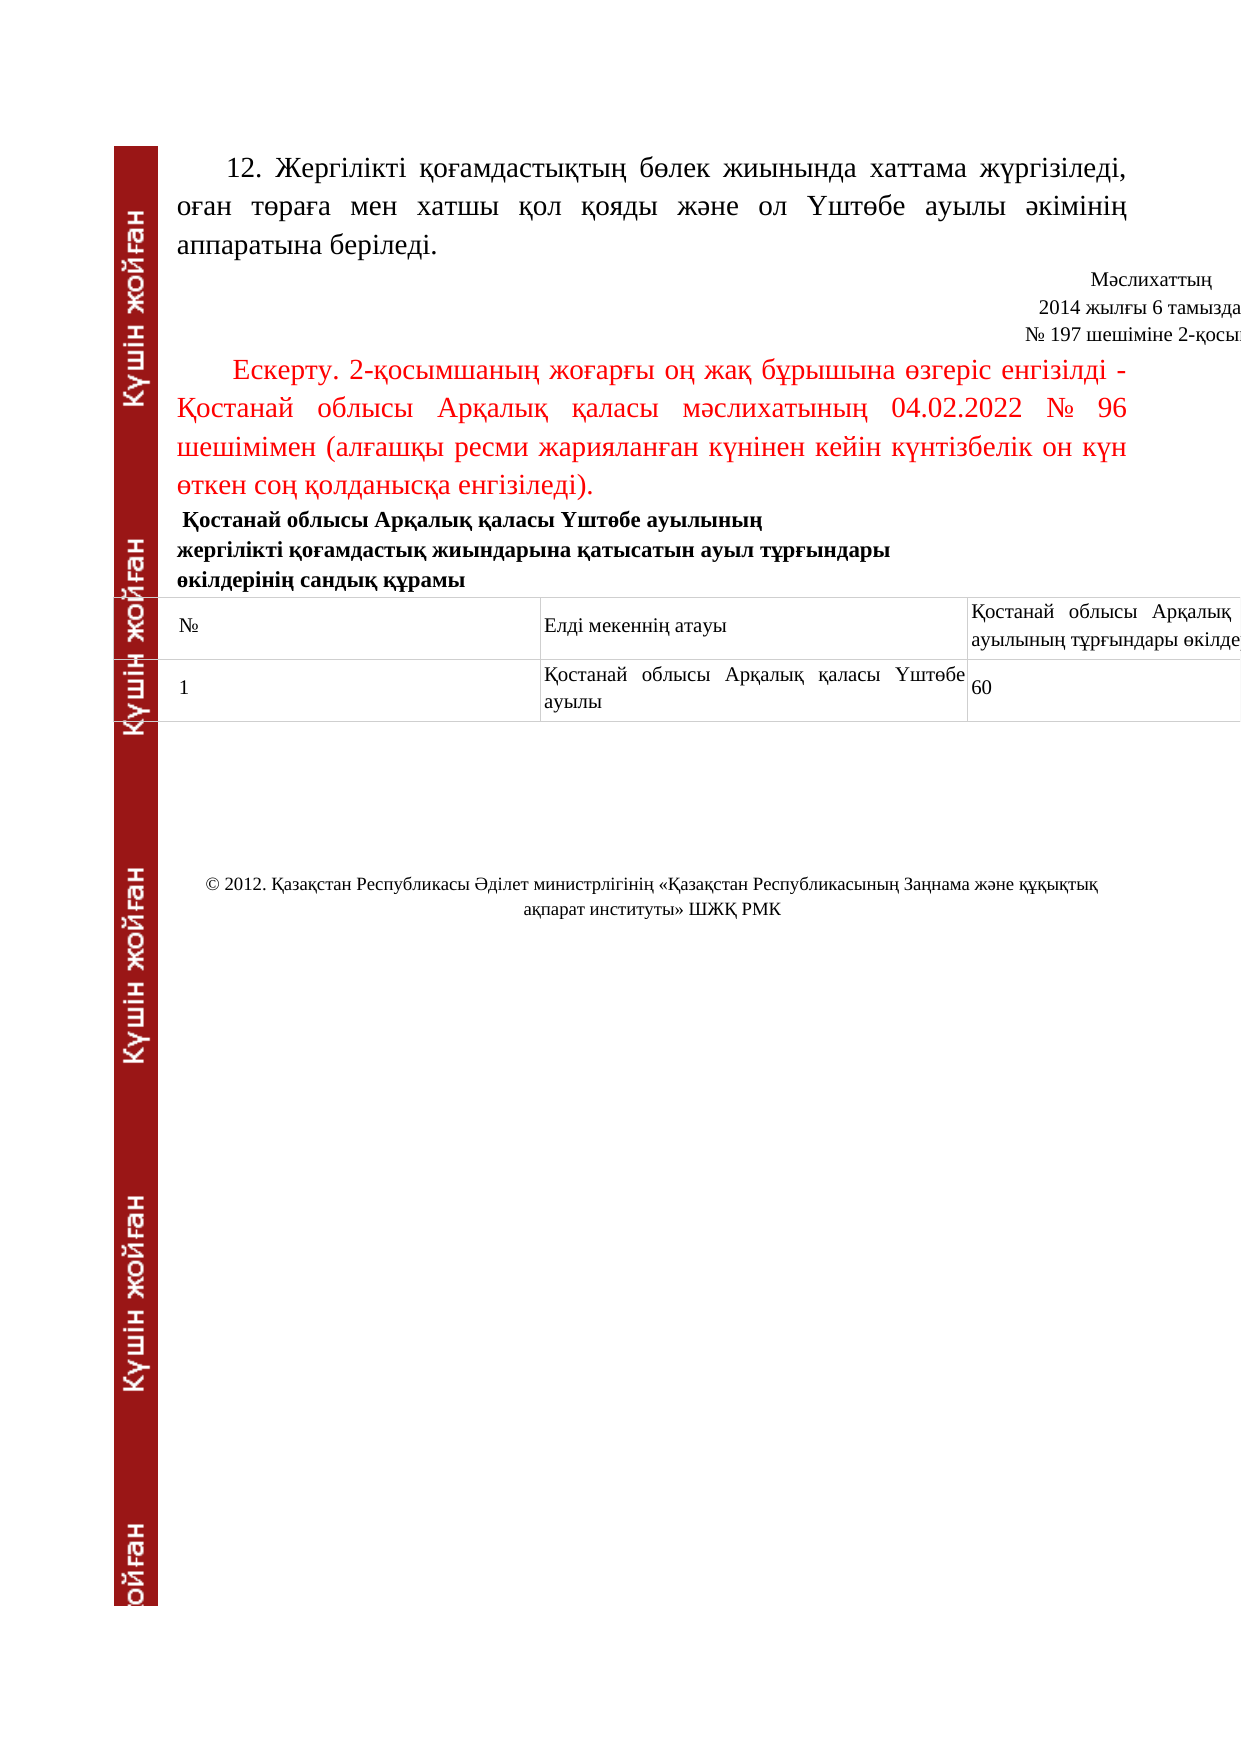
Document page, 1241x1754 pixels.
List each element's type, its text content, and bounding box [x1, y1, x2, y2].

table_cell Қостанай облысы Арқалық қаласы Үштөбе ауылы [541, 660, 967, 721]
picture [114, 722, 158, 873]
picture [114, 593, 158, 597]
picture [114, 261, 158, 266]
table_header Елді мекеннің атауы [541, 598, 967, 659]
table_header № [114, 598, 540, 659]
text 12. Жергілікті қоғамдастықтың бөлек жиынында хаттама жүргізіледі, оған төраға мен хатшы қол қояды және ол Үштөбе ауылы әкімінің аппаратына беріледі. [112, 150, 1128, 261]
table_header Қостанай облысы Арқалық қаласы Үштөбе ауылының тұрғындары өкілдерінің саны [968, 598, 1240, 659]
table_header [101, 266, 912, 352]
text Қостанай облысы Арқалық қаласы Үштөбе ауылының жергілікті қоғамдастық жиындарына қатысатын ауыл тұрғындары өкілдерінің сандық құрамы [112, 506, 1128, 593]
picture [114, 919, 158, 1606]
table_cell 1 [114, 660, 540, 721]
picture [114, 146, 158, 150]
text © 2012. Қазақстан Республикасы Әділет министрлігінің «Қазақстан Республикасының Заңнама және құқықтық ақпарат институты» ШЖҚ РМК [112, 873, 1128, 919]
table_cell 60 [968, 660, 1240, 721]
text Ескерту. 2-қосымшаның жоғарғы оң жақ бұрышына өзгеріс енгізілді - Қостанай облысы Арқалық қаласы мәслихатының 04.02.2022 № 96 шешімімен (алғашқы ресми жарияланған күнінен кейін күнтізбелік он күн өткен соң қолданысқа енгізіледі). [112, 352, 1128, 501]
table_header Мәслихаттың 2014 жылғы 6 тамыздағы № 197 шешіміне 2-қосымша [912, 266, 1240, 352]
picture [114, 501, 158, 506]
